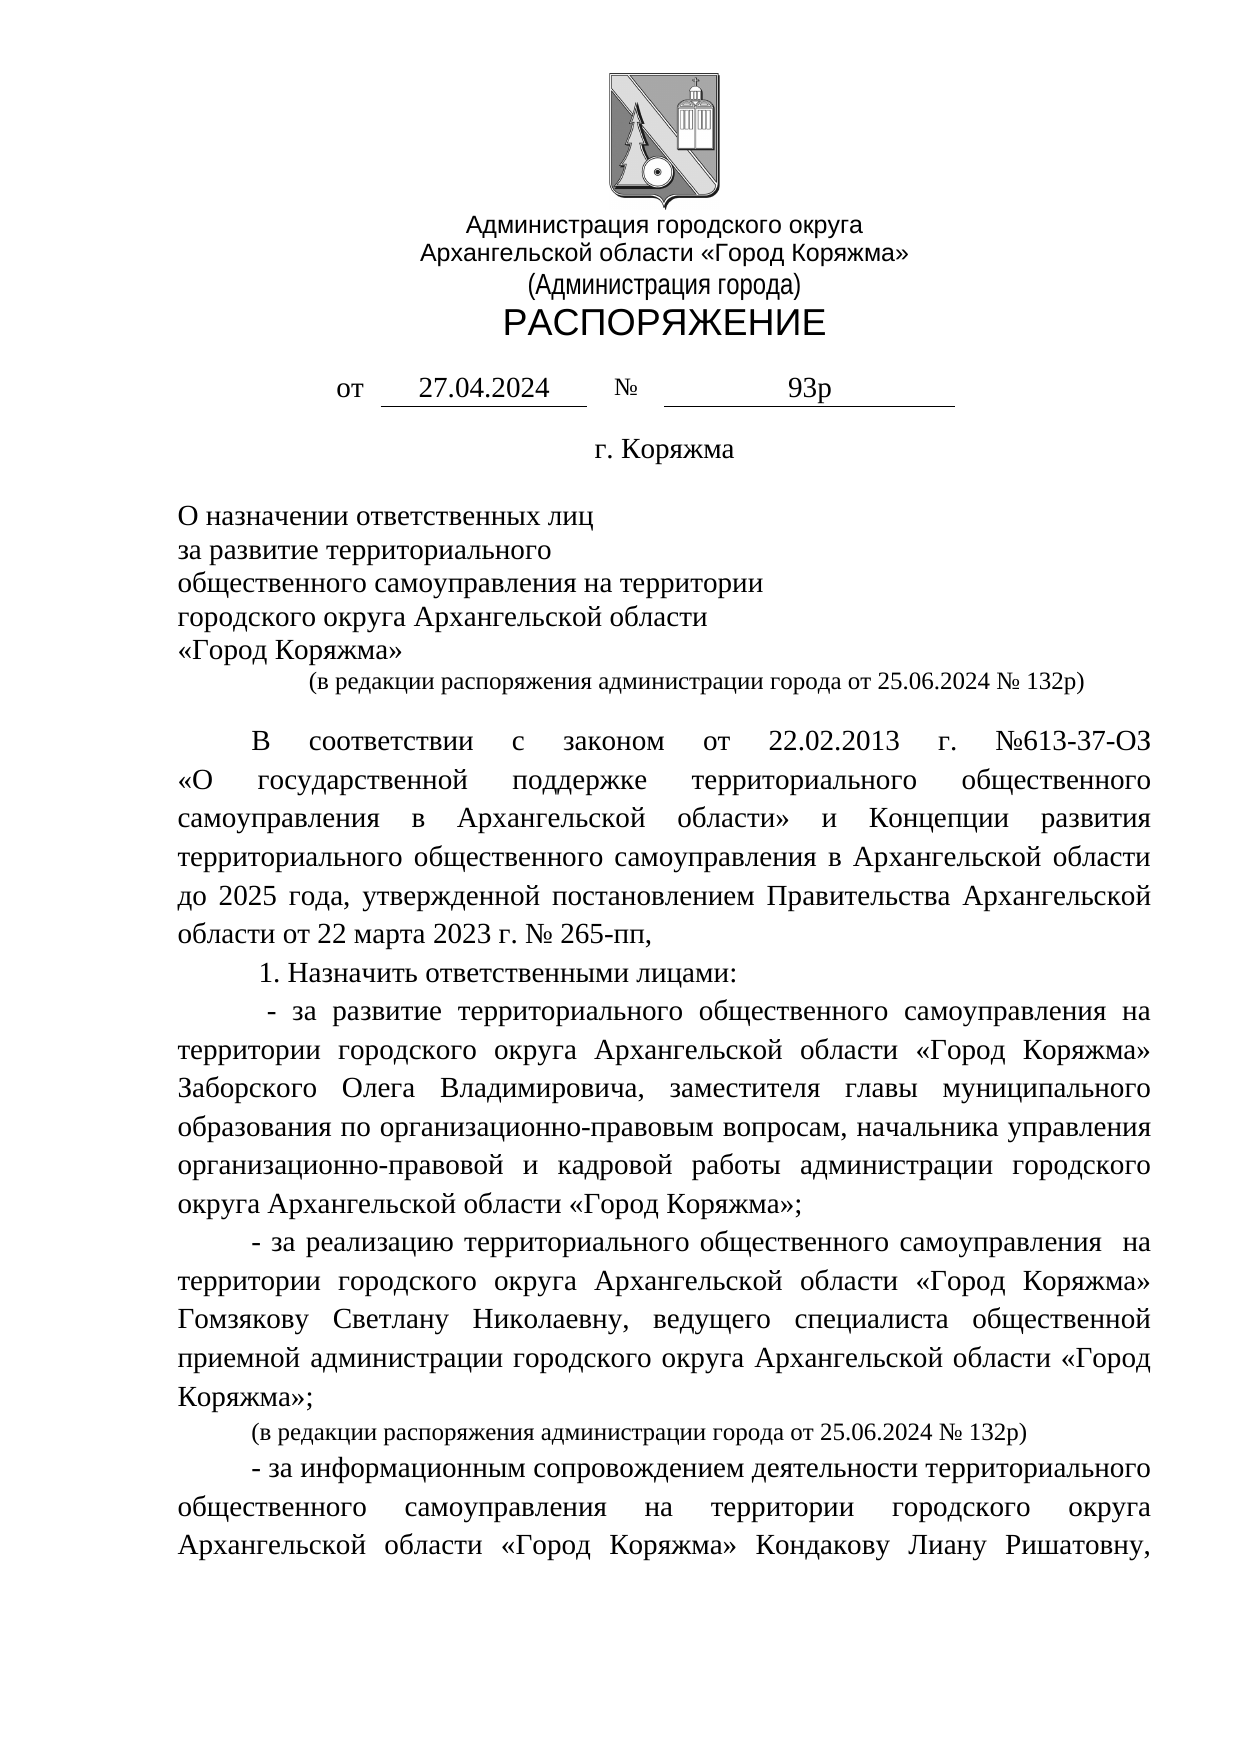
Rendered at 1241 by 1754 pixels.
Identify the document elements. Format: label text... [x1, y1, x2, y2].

table_header 93р [664, 368, 955, 406]
text г. Коряжма [177, 431, 1152, 465]
text РАСПОРЯЖЕНИЕ [177, 301, 1152, 344]
text городского округа Архангельской области [177, 599, 1152, 632]
picture [609, 73, 720, 210]
text Архангельской области «Город Коряжма» [177, 238, 1152, 267]
text Администрация городского округа [177, 210, 1152, 238]
text В соответствии с законом от 22.02.2013 г. №613-37-ОЗ «О государственной поддержке территориального общественного самоуправления в Архангельской области» и Концепции развития территориального общественного самоуправления в Архангельской области до 2025 года, утвержденной постановлением Правительства Архангельской области от 22 марта 2023 г. № 265-пп, [177, 723, 1152, 950]
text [177, 1450, 1152, 1561]
text О назначении ответственных лиц [177, 498, 1152, 532]
text за развитие территориального [177, 532, 1152, 565]
text (в редакции распоряжения администрации города от 25.06.2024 № 132р) [177, 666, 1152, 695]
text - за реализацию территориального общественного самоуправления на территории городского округа Архангельской области «Город Коряжма» Гомзякову Светлану Николаевну, ведущего специалиста общественной приемной администрации городского округа Архангельской области «Город Коряжма»; [177, 1224, 1152, 1412]
text (Администрация города) [177, 267, 1152, 301]
text 1. Назначить ответственными лицами: [177, 955, 1152, 988]
text (в редакции распоряжения администрации города от 25.06.2024 № 132р) [177, 1417, 1152, 1446]
table_header от [325, 368, 381, 406]
text - за развитие территориального общественного самоуправления на территории городского округа Архангельской области «Город Коряжма» Заборского Олега Владимировича, заместителя главы муниципального образования по организационно-правовым вопросам, начальника управления организационно-правовой и кадровой работы администрации городского округа Архангельской области «Город Коряжма»; [177, 993, 1152, 1219]
text «Город Коряжма» [177, 632, 1152, 666]
text общественного самоуправления на территории [177, 565, 1152, 599]
table_header № [587, 368, 664, 406]
table_header 27.04.2024 [381, 368, 587, 406]
